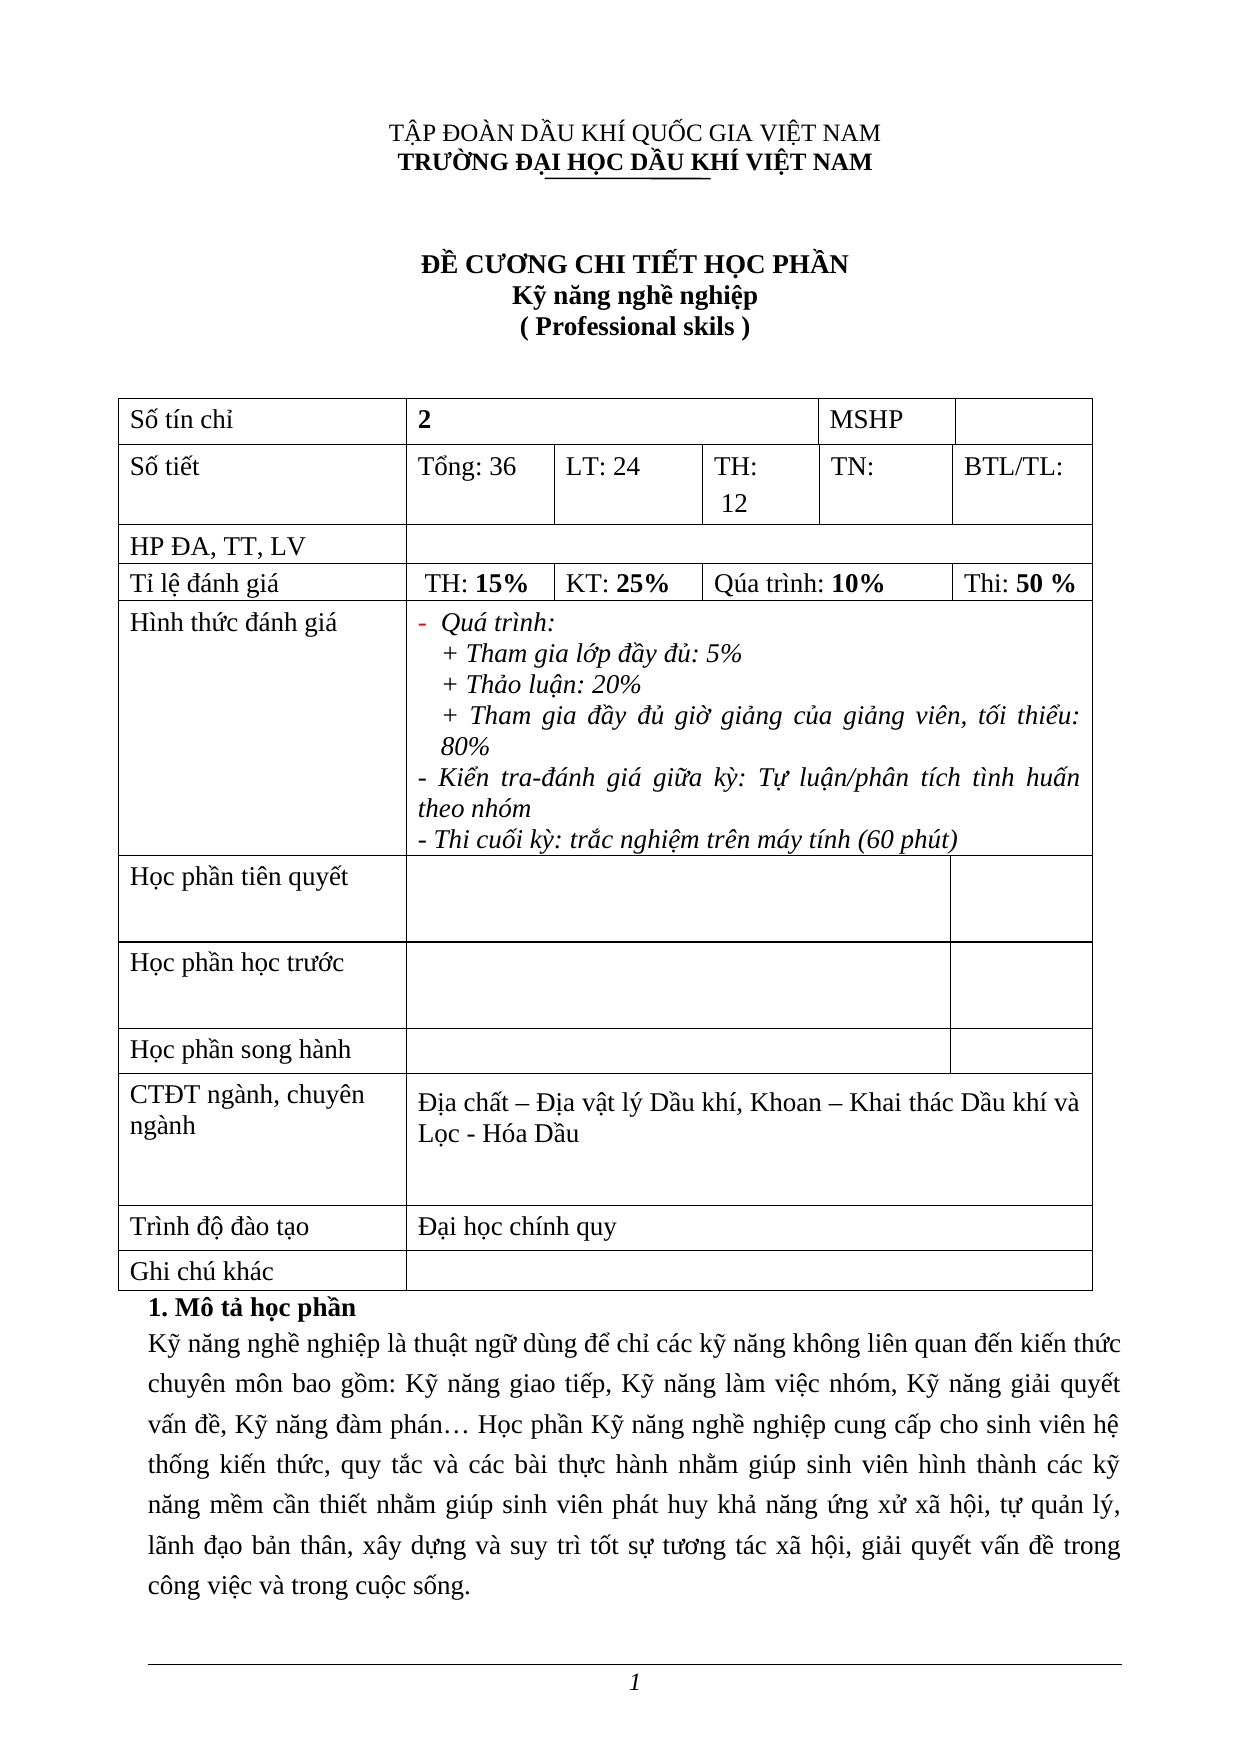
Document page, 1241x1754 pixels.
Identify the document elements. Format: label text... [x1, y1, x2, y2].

table_cell LT: 24 [555, 445, 702, 524]
table_cell [407, 1251, 1092, 1290]
table_cell Địa chất – Địa vật lý Dầu khí, Khoan – Khai thác Dầu khí và Lọc - Hóa Dầu [407, 1074, 1092, 1204]
table_cell Quá trình: + Tham gia lớp đầy đủ: 5% + Thảo luận: 20% + Tham gia đầy đủ giờ giảng của giảng viên, tối thiểu: 80% - Kiển tra-đánh giá giữa kỳ: Tự luận/phân tích tình huấn theo nhóm - Thi cuối kỳ: trắc nghiệm trên máy tính (60 phút) [407, 601, 1092, 855]
table_header 2 [407, 399, 818, 444]
table_cell TH: 15% [407, 564, 554, 600]
table_cell Đại học chính quy [407, 1206, 1092, 1250]
table_cell [951, 1029, 1092, 1073]
table_cell Trình độ đào tạo [119, 1206, 406, 1250]
table_cell CTĐT ngành, chuyên ngành [119, 1074, 406, 1204]
table_header [956, 399, 1092, 444]
table_cell HP ĐA, TT, LV [119, 525, 406, 562]
table_cell [951, 856, 1092, 941]
table_cell KT: 25% [555, 564, 702, 600]
text Kỹ năng nghề nghiệp là thuật ngữ dùng để chỉ các kỹ năng không liên quan đến kiến thức chuyên môn bao gồm: Kỹ năng giao tiếp, Kỹ năng làm việc nhóm, Kỹ năng giải quyết vấn đề, Kỹ năng đàm phán… Học phần Kỹ năng nghề nghiệp cung cấp cho sinh viên hệ thống kiến thức, quy tắc và các bài thực hành nhằm giúp sinh viên hình thành các kỹ năng mềm cần thiết nhằm giúp sinh viên phát huy khả năng ứng xử xã hội, tự quản lý, lãnh đạo bản thân, xây dựng và suy trì tốt sự tương tác xã hội, giải quyết vấn đề trong công việc và trong cuộc sống. [148, 1327, 1122, 1601]
table_cell [407, 1029, 950, 1073]
table_header Số tín chỉ [119, 399, 406, 444]
table_cell Tỉ lệ đánh giá [119, 564, 406, 600]
text Kỹ năng nghề nghiệp [148, 279, 1122, 310]
table_cell BTL/TL: [953, 445, 1092, 524]
table_cell [407, 856, 950, 941]
table_cell Học phần tiên quyết [119, 856, 406, 941]
table_cell Qúa trình: 10% [703, 564, 952, 600]
table_cell Học phần học trước [119, 943, 406, 1028]
text ĐỀ CƯƠNG CHI TIẾT HỌC PHẦN [148, 248, 1122, 279]
text ( Professional skils ) [148, 310, 1122, 341]
table_cell Hình thức đánh giá [119, 601, 406, 855]
table_header MSHP [819, 399, 955, 444]
table_cell [951, 943, 1092, 1028]
table_cell Số tiết [119, 445, 406, 524]
table_cell Thi: 50 % [953, 564, 1092, 600]
table_header TẬP ĐOÀN DẦU KHÍ QUỐC GIA VIỆT NAM TRƯỜNG ĐẠI HỌC DẦU KHÍ VIỆT NAM [355, 118, 914, 204]
table_cell Ghi chú khác [119, 1251, 406, 1290]
table_cell TH: 12 [703, 445, 819, 524]
table_cell Học phần song hành [119, 1029, 406, 1073]
table_cell [407, 525, 1092, 562]
table_cell TN: [820, 445, 952, 524]
table_cell Tổng: 36 [407, 445, 554, 524]
table_cell [407, 943, 950, 1028]
text 1. Mô tả học phần [148, 1291, 1122, 1322]
